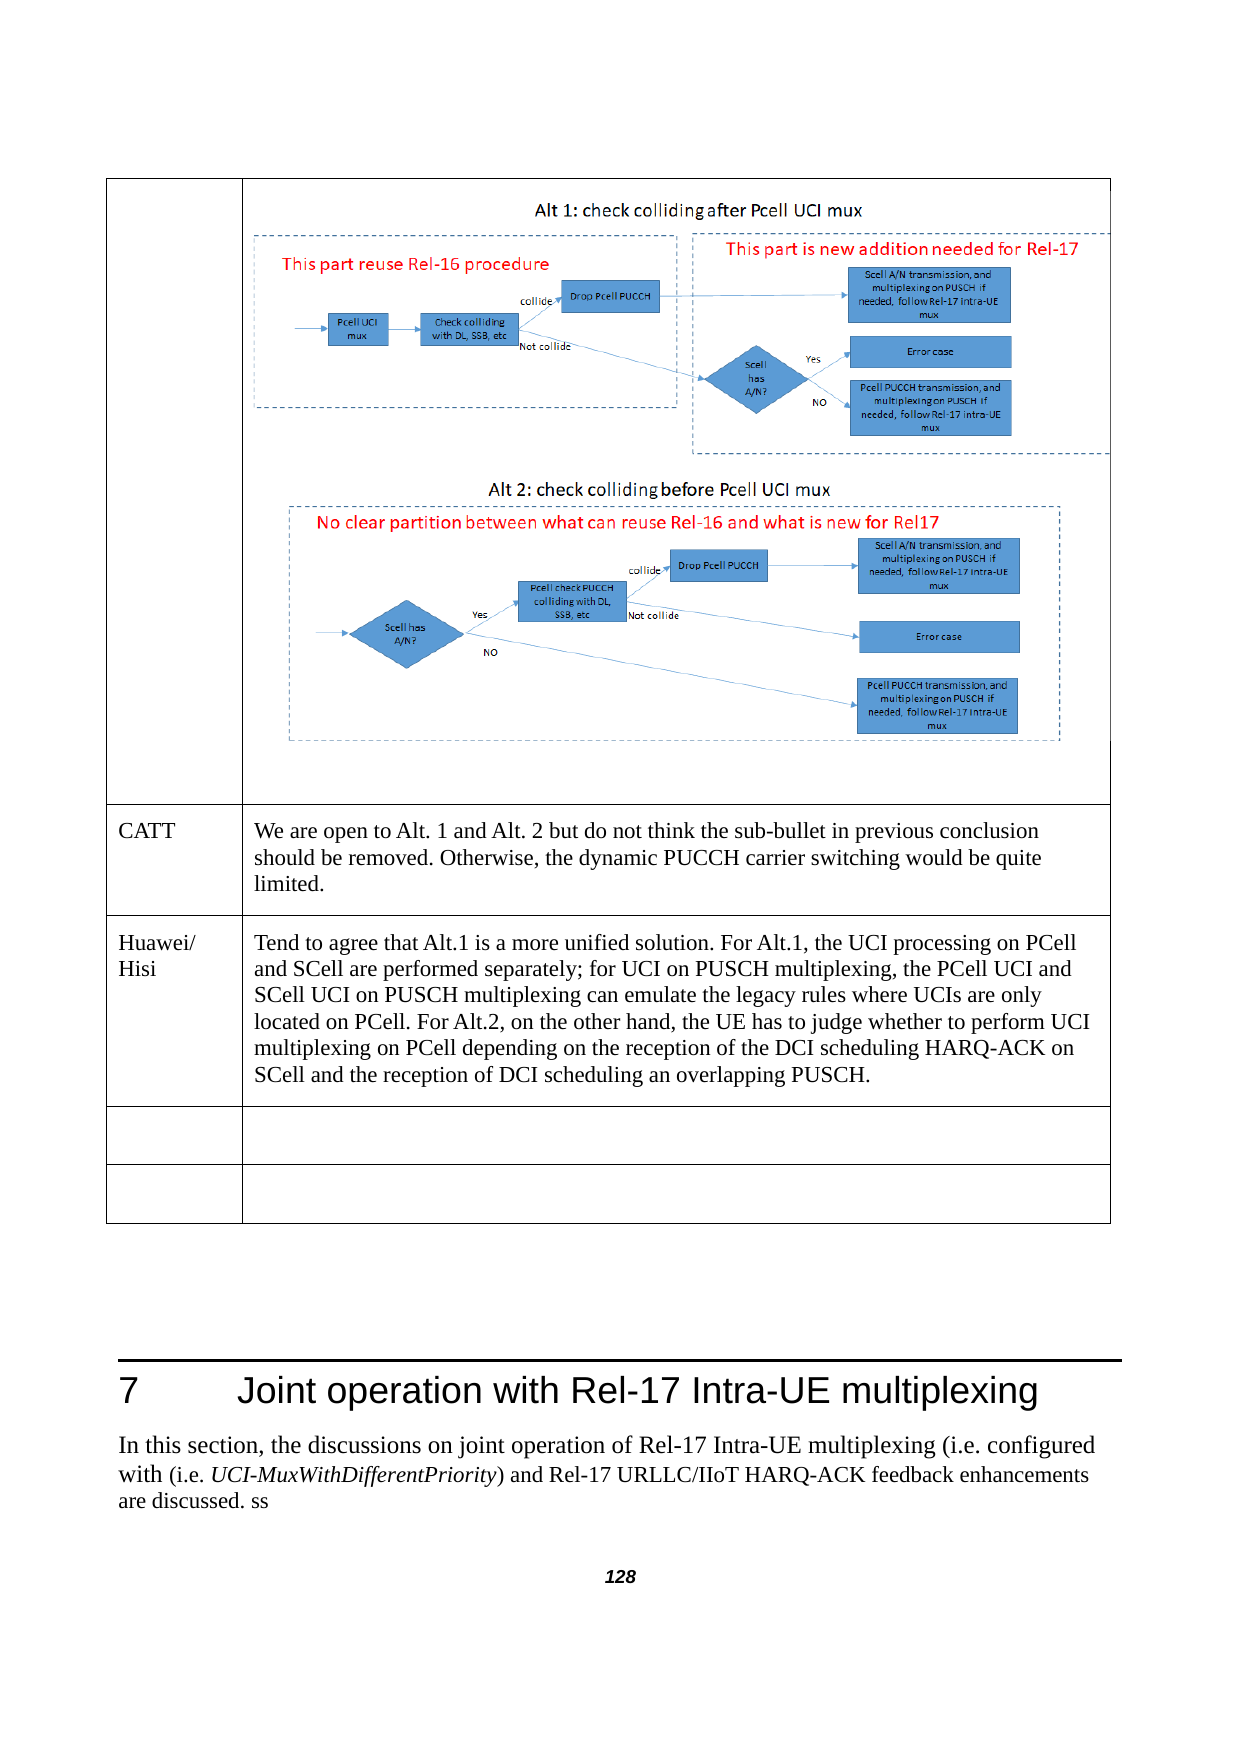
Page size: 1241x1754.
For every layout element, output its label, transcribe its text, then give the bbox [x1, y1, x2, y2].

subtitle Joint operation with Rel-17 Intra-UE multiplexing [118, 1362, 1122, 1411]
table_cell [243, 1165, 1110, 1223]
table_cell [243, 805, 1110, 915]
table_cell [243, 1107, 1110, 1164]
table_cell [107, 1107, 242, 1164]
text In this section, the discussions on joint operation of Rel-17 Intra-UE multiplexing (i.e. configured with (i.e. UCI-MuxWithDifferentPriority) and Rel-17 URLLC/IIoT HARQ-ACK feedback enhancements are discussed. ss [118, 1430, 1122, 1514]
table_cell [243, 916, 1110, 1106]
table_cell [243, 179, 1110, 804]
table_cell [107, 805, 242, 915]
picture [253, 191, 1111, 741]
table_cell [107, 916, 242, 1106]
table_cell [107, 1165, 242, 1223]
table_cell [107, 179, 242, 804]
